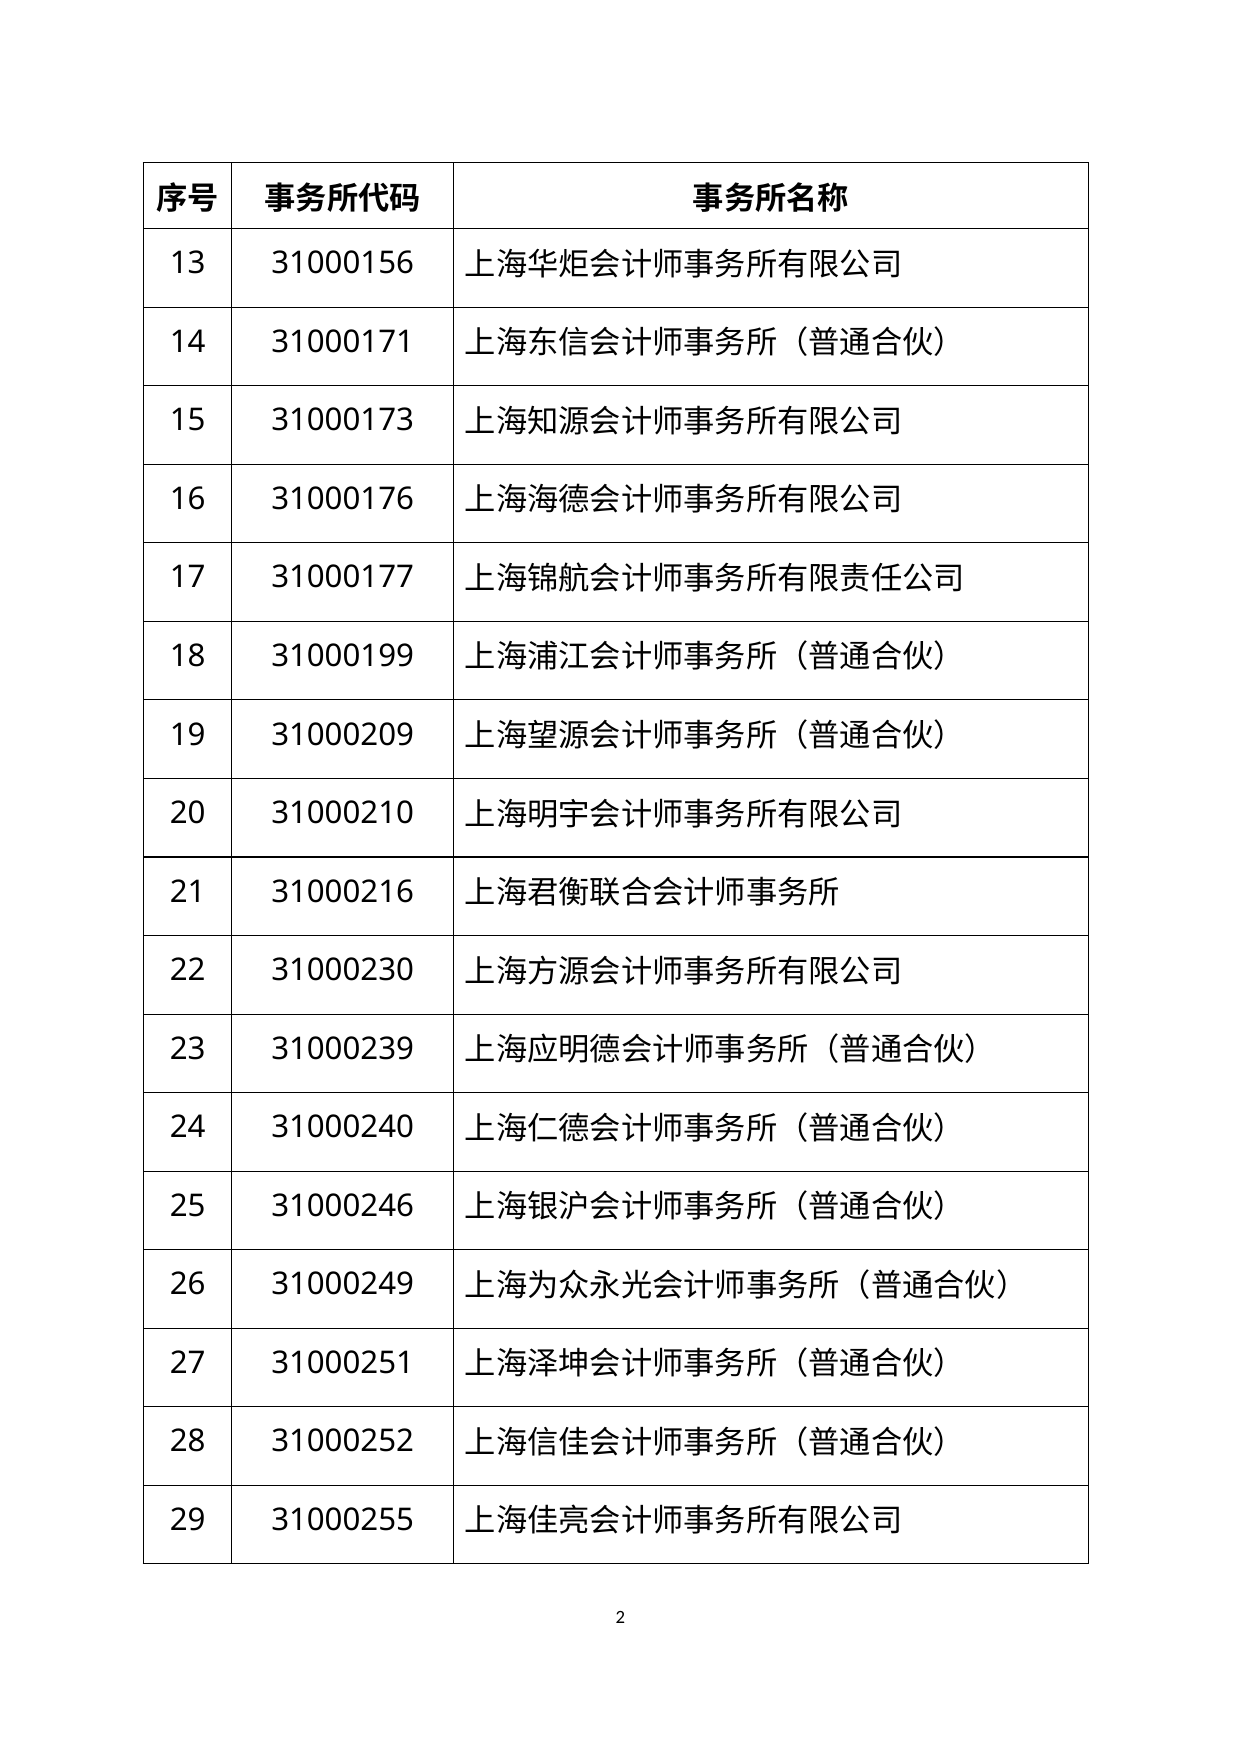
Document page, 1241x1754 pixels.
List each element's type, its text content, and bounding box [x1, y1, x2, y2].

table_cell 31000171 [232, 308, 453, 385]
table_cell 上海东信会计师事务所（普通合伙） [454, 308, 1088, 385]
table_cell 31000177 [232, 543, 453, 621]
table_cell 25 [144, 1172, 231, 1249]
table_cell 31000156 [232, 229, 453, 307]
table_cell 20 [144, 779, 231, 856]
table_cell 24 [144, 1093, 231, 1171]
table_header 序号 [144, 163, 231, 228]
table_cell 31000255 [232, 1486, 453, 1563]
table_header 事务所代码 [232, 163, 453, 228]
table_cell 31000209 [232, 700, 453, 778]
table_cell 31000176 [232, 465, 453, 542]
table_cell 上海君衡联合会计师事务所 [454, 858, 1088, 935]
table_cell 31000240 [232, 1093, 453, 1171]
table_cell 上海知源会计师事务所有限公司 [454, 386, 1088, 464]
table_cell 22 [144, 936, 231, 1013]
table_cell 上海望源会计师事务所（普通合伙） [454, 700, 1088, 778]
table_cell 13 [144, 229, 231, 307]
table_cell 19 [144, 700, 231, 778]
table_cell 上海华炬会计师事务所有限公司 [454, 229, 1088, 307]
table_cell 18 [144, 622, 231, 699]
table_cell 27 [144, 1329, 231, 1406]
table_cell 上海银沪会计师事务所（普通合伙） [454, 1172, 1088, 1249]
table_cell 31000210 [232, 779, 453, 856]
table_cell 31000199 [232, 622, 453, 699]
table_cell 31000251 [232, 1329, 453, 1406]
table_cell 21 [144, 858, 231, 935]
table_cell 29 [144, 1486, 231, 1563]
table_cell 31000230 [232, 936, 453, 1013]
table_header 事务所名称 [454, 163, 1088, 228]
table_cell 31000239 [232, 1015, 453, 1092]
table_cell 31000173 [232, 386, 453, 464]
table_cell 31000249 [232, 1250, 453, 1328]
table_cell 上海浦江会计师事务所（普通合伙） [454, 622, 1088, 699]
table_cell 上海锦航会计师事务所有限责任公司 [454, 543, 1088, 621]
table_cell 15 [144, 386, 231, 464]
table_cell 上海佳亮会计师事务所有限公司 [454, 1486, 1088, 1563]
table_cell 28 [144, 1407, 231, 1485]
table_cell 17 [144, 543, 231, 621]
table_cell 31000246 [232, 1172, 453, 1249]
table_cell 上海为众永光会计师事务所（普通合伙） [454, 1250, 1088, 1328]
table_cell 上海方源会计师事务所有限公司 [454, 936, 1088, 1013]
table_cell 31000216 [232, 858, 453, 935]
table_cell 26 [144, 1250, 231, 1328]
table_cell 上海海德会计师事务所有限公司 [454, 465, 1088, 542]
table_cell 上海明宇会计师事务所有限公司 [454, 779, 1088, 856]
table_cell 上海泽坤会计师事务所（普通合伙） [454, 1329, 1088, 1406]
table_cell 上海信佳会计师事务所（普通合伙） [454, 1407, 1088, 1485]
table_cell 上海仁德会计师事务所（普通合伙） [454, 1093, 1088, 1171]
table_cell 23 [144, 1015, 231, 1092]
table_cell 14 [144, 308, 231, 385]
table_cell 16 [144, 465, 231, 542]
table_cell 上海应明德会计师事务所（普通合伙） [454, 1015, 1088, 1092]
table_cell 31000252 [232, 1407, 453, 1485]
